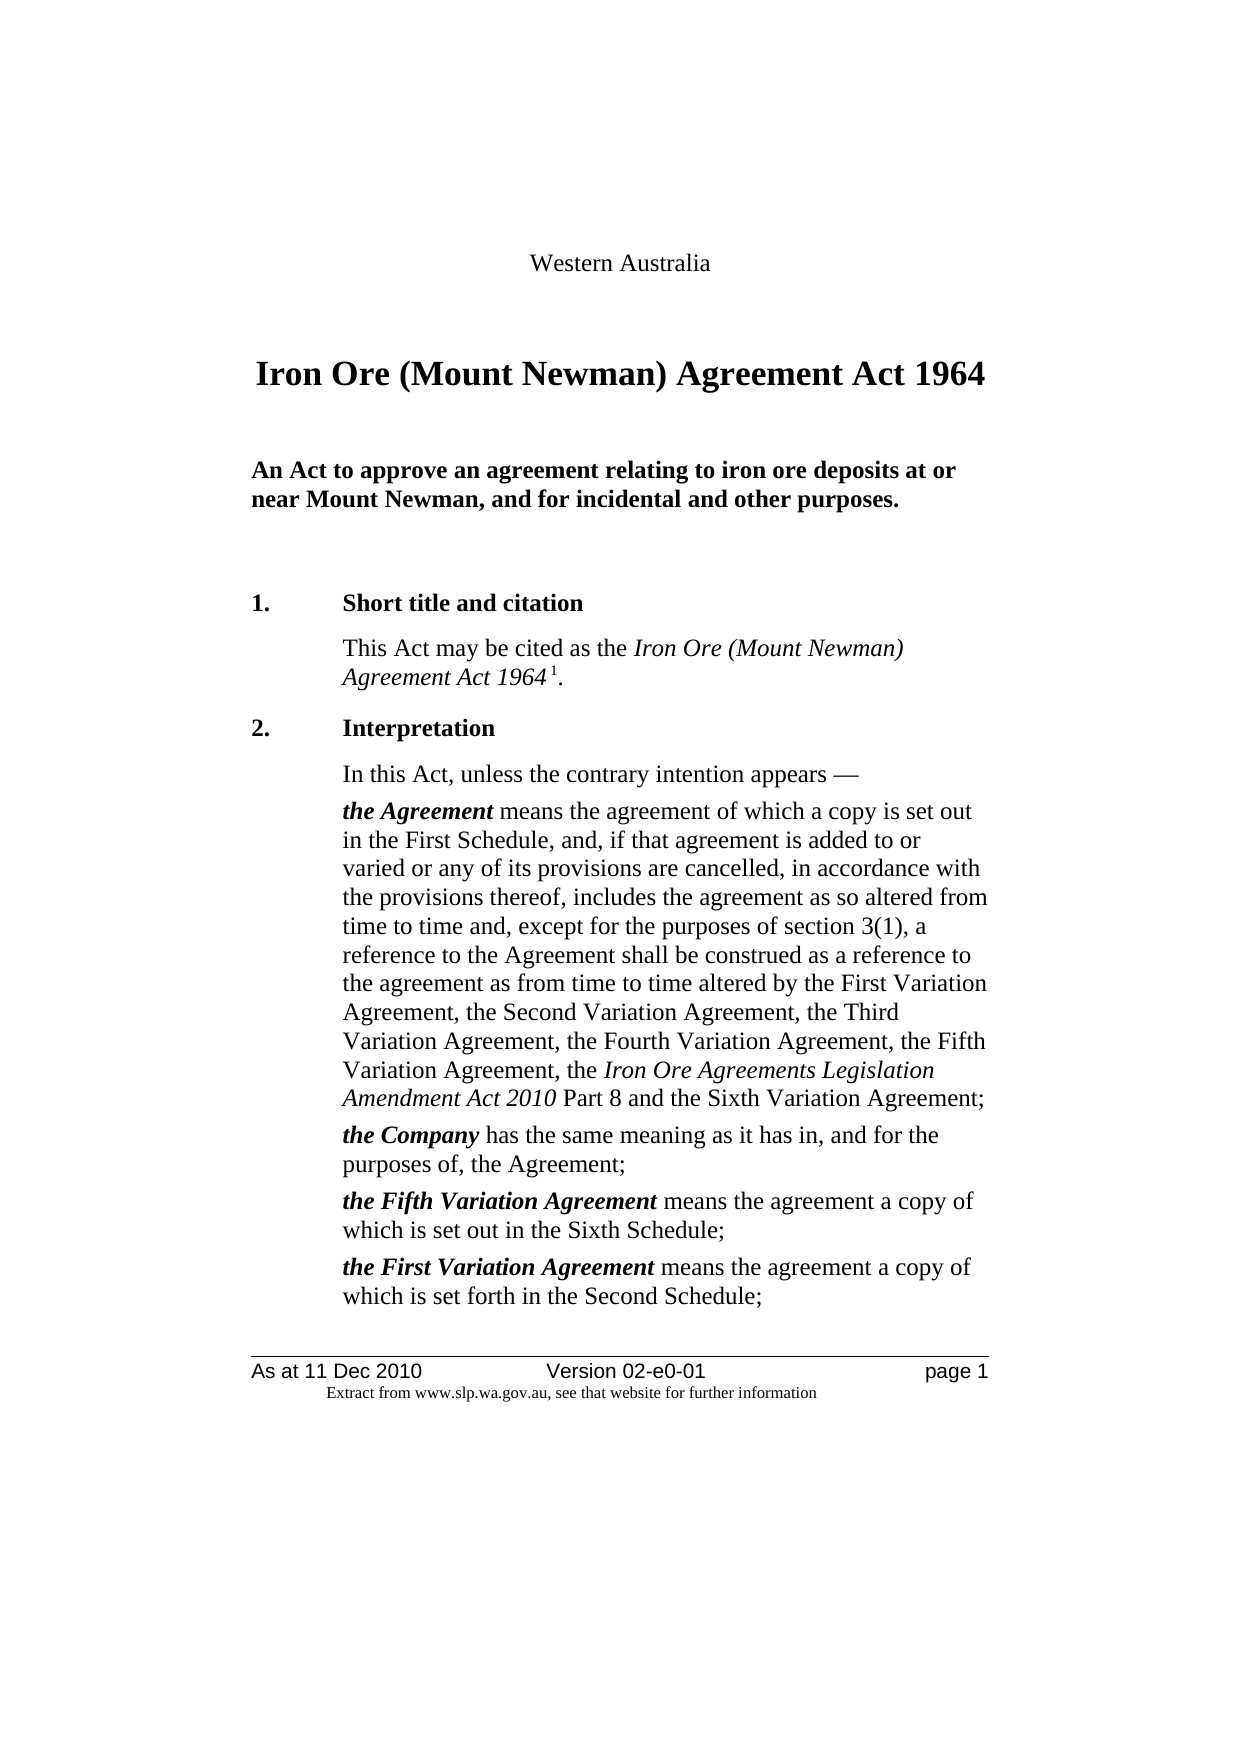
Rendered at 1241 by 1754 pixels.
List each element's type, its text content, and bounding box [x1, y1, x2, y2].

title An Act to approve an agreement relating to iron ore deposits at or near Mount Newman, and for incidental and other purposes. [251, 455, 989, 513]
text In this Act, unless the contrary intention appears — [251, 759, 989, 788]
text This Act may be cited as the Iron Ore (Mount Newman) Agreement Act 1964 1. [251, 633, 989, 691]
text the Fifth Variation Agreement means the agreement a copy of which is set out in the Sixth Schedule; [251, 1186, 989, 1244]
subtitle 1. Short title and citation [251, 588, 989, 616]
text Iron Ore (Mount Newman) Agreement Act 1964 [251, 352, 989, 393]
text the First Variation Agreement means the agreement a copy of which is set forth in the Second Schedule; [251, 1252, 989, 1310]
text the Company has the same meaning as it has in, and for the purposes of, the Agreement; [251, 1121, 989, 1178]
text Western Australia [251, 248, 989, 277]
subtitle 2. Interpretation [251, 713, 989, 742]
text the Agreement means the agreement of which a copy is set out in the First Schedule, and, if that agreement is added to or varied or any of its provisions are cancelled, in accordance with the provisions thereof, includes the agreement as so altered from time to time and, except for the purposes of section 3(1), a reference to the Agreement shall be construed as a reference to the agreement as from time to time altered by the First Variation Agreement, the Second Variation Agreement, the Third Variation Agreement, the Fourth Variation Agreement, the Fifth Variation Agreement, the Iron Ore Agreements Legislation Amendment Act 2010 Part 8 and the Sixth Variation Agreement; [251, 796, 989, 1112]
